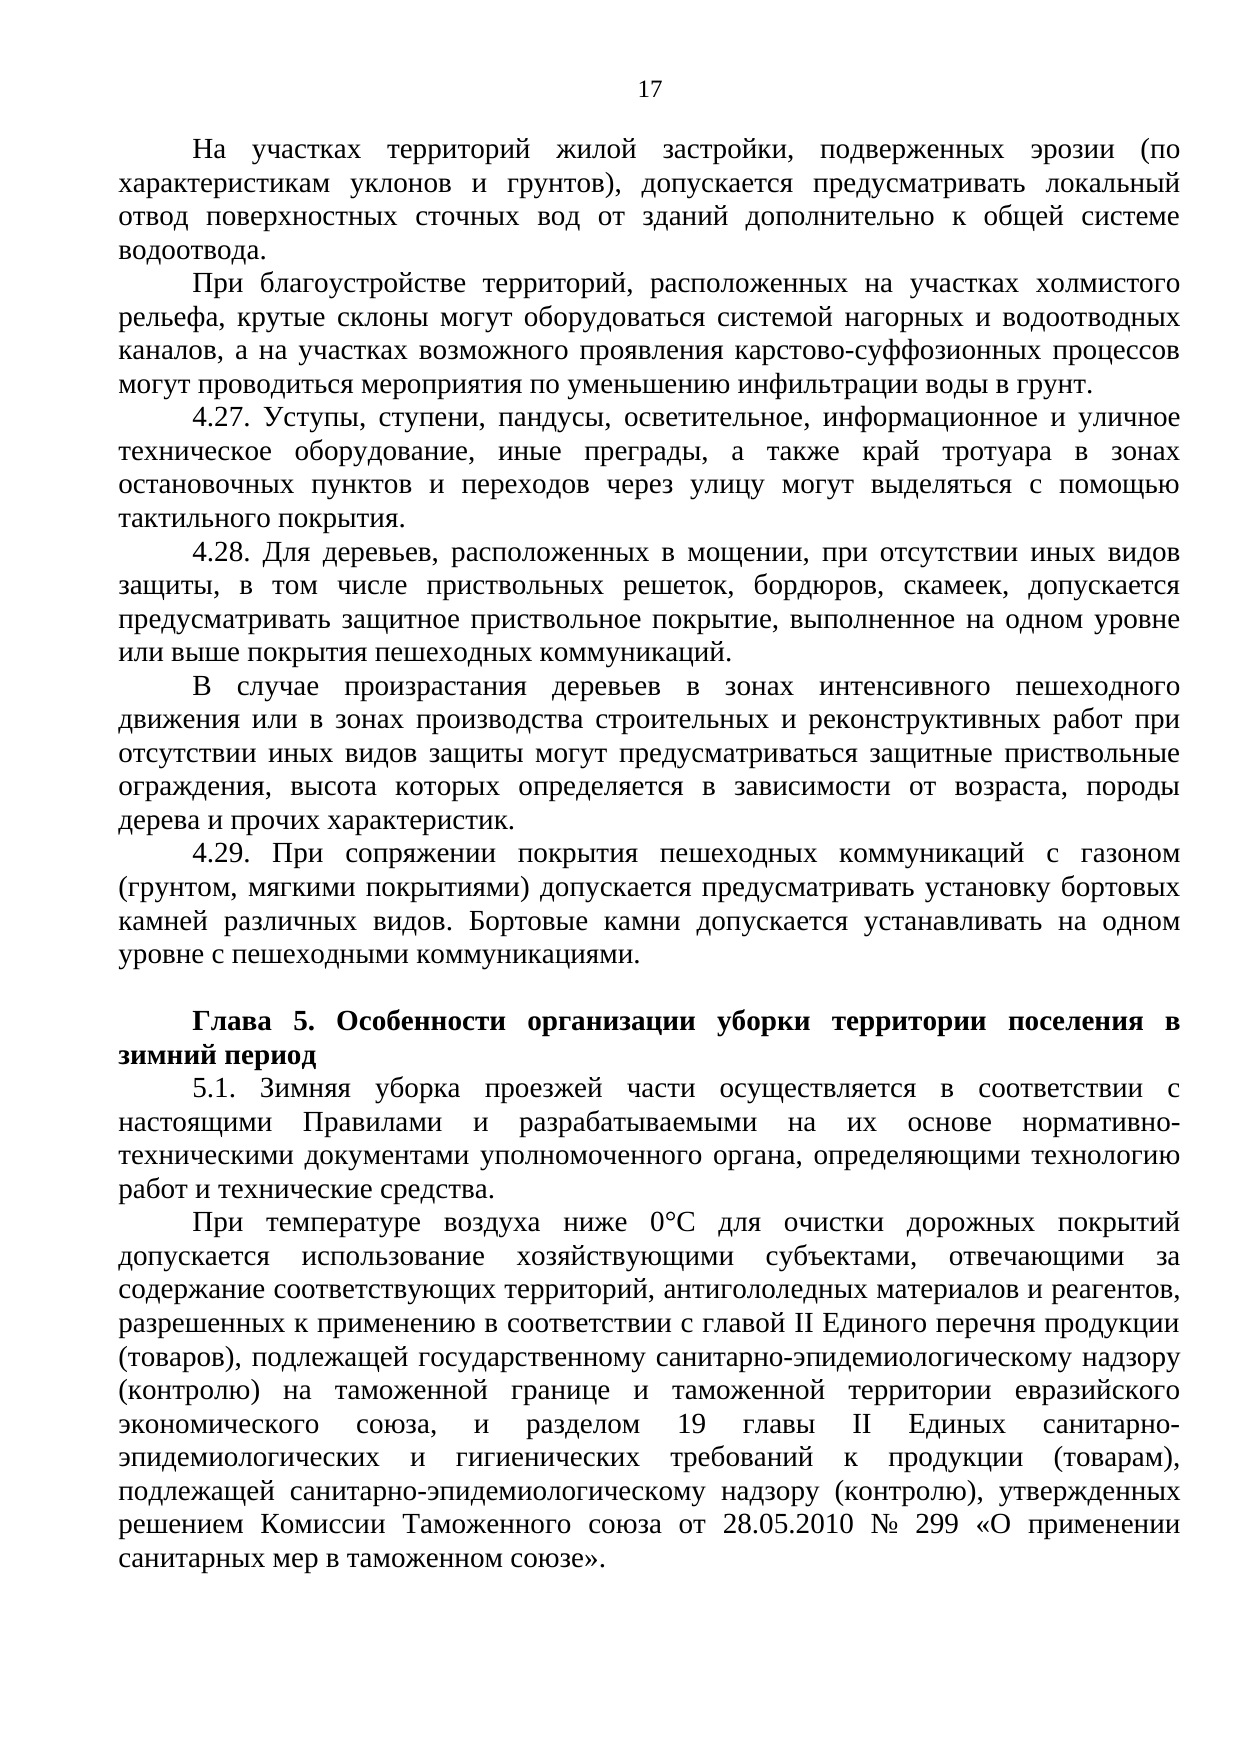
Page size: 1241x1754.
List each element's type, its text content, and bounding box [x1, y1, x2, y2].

text На участках территорий жилой застройки, подверженных эрозии (по характеристикам уклонов и грунтов), допускается предусматривать локальный отвод поверхностных сточных вод от зданий дополнительно к общей системе водоотвода. [118, 131, 1181, 265]
text 5.1. Зимняя уборка проезжей части осуществляется в соответствии с настоящими Правилами и разрабатываемыми на их основе нормативно-техническими документами уполномоченного органа, определяющими технологию работ и технические средства. [118, 1070, 1181, 1204]
text В случае произрастания деревьев в зонах интенсивного пешеходного движения или в зонах производства строительных и реконструктивных работ при отсутствии иных видов защиты могут предусматриваться защитные приствольные ограждения, высота которых определяется в зависимости от возраста, породы дерева и прочих характеристик. [118, 668, 1181, 836]
subtitle Глава 5. Особенности организации уборки территории поселения в зимний период [118, 1003, 1181, 1070]
text 4.28. Для деревьев, расположенных в мощении, при отсутствии иных видов защиты, в том числе приствольных решеток, бордюров, скамеек, допускается предусматривать защитное приствольное покрытие, выполненное на одном уровне или выше покрытия пешеходных коммуникаций. [118, 534, 1181, 668]
text При благоустройстве территорий, расположенных на участках холмистого рельефа, крутые склоны могут оборудоваться системой нагорных и водоотводных каналов, а на участках возможного проявления карстово-суффозионных процессов могут проводиться мероприятия по уменьшению инфильтрации воды в грунт. [118, 265, 1181, 399]
text 4.27. Уступы, ступени, пандусы, осветительное, информационное и уличное техническое оборудование, иные преграды, а также край тротуара в зонах остановочных пунктов и переходов через улицу могут выделяться с помощью тактильного покрытия. [118, 399, 1181, 534]
text 4.29. При сопряжении покрытия пешеходных коммуникаций с газоном (грунтом, мягкими покрытиями) допускается предусматривать установку бортовых камней различных видов. Бортовые камни допускается устанавливать на одном уровне с пешеходными коммуникациями. [118, 836, 1181, 970]
text При температуре воздуха ниже 0°С для очистки дорожных покрытий допускается использование хозяйствующими субъектами, отвечающими за содержание соответствующих территорий, антигололедных материалов и реагентов, разрешенных к применению в соответствии с главой II Единого перечня продукции (товаров), подлежащей государственному санитарно-эпидемиологическому надзору (контролю) на таможенной границе и таможенной территории евразийского экономического союза, и разделом 19 главы II Единых санитарно-эпидемиологических и гигиенических требований к продукции (товарам), подлежащей санитарно-эпидемиологическому надзору (контролю), утвержденных решением Комиссии Таможенного союза от 28.05.2010 № 299 «О применении санитарных мер в таможенном союзе». [118, 1204, 1181, 1573]
